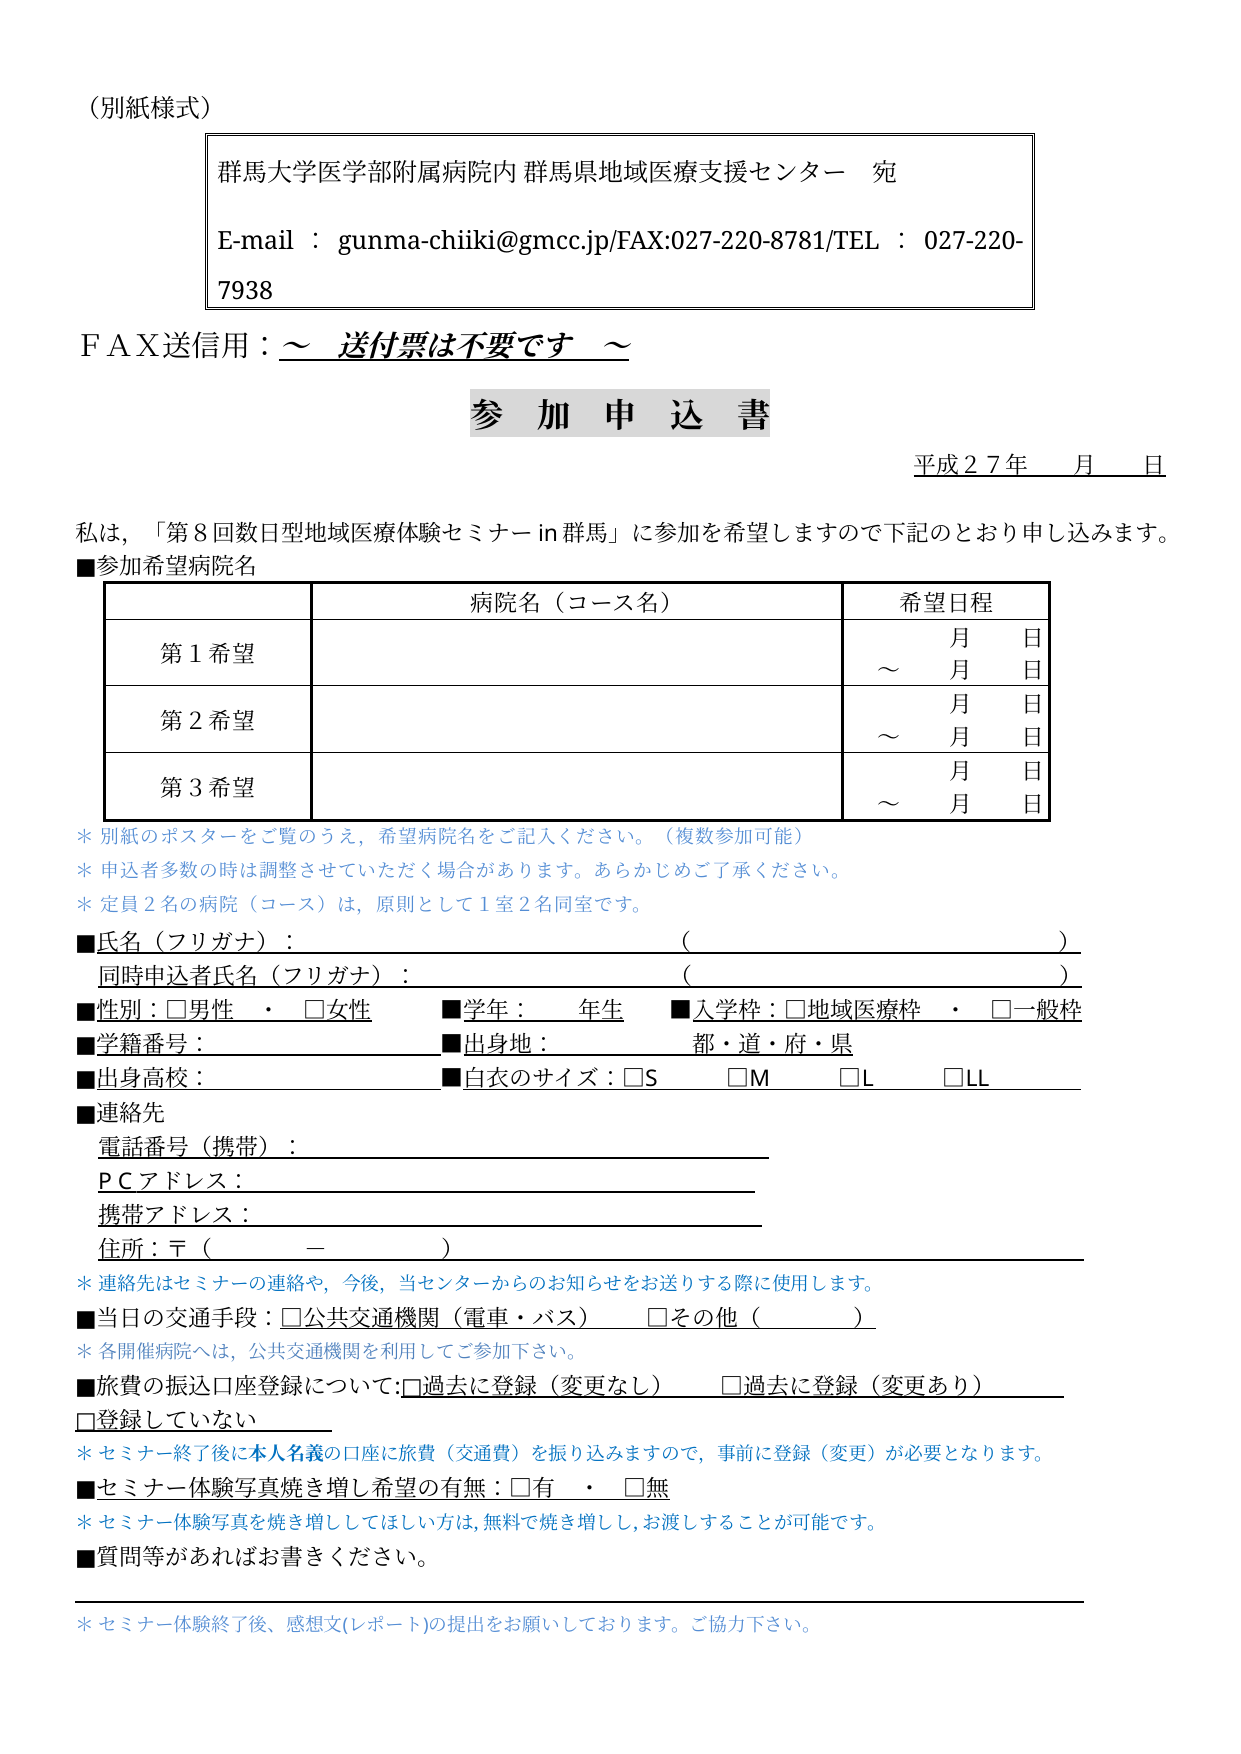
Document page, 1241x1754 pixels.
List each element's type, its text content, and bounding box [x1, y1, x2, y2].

text ■連絡先 [75, 1094, 1165, 1128]
table_cell 月 日 ～ 月 日 [844, 620, 1048, 685]
text ■氏名（フリガナ）： （ ） [75, 923, 1165, 957]
text 住所：〒（ － ） [75, 1231, 1165, 1265]
table_cell 第２希望 [106, 686, 310, 752]
text ■学籍番号： ■出身地： 都・道・府・県 [75, 1026, 1165, 1060]
text ■セミナー体験写真焼き増し希望の有無：□有 ・ □無 [75, 1470, 1165, 1504]
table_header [208, 136, 1032, 307]
text 平成２７年 月 日 [75, 447, 1165, 481]
text 携帯アドレス： [75, 1197, 1165, 1231]
text ■当日の交通手段：□公共交通機関（電車・バス） □その他（ ） [75, 1299, 1165, 1333]
text P Cアドレス： [75, 1162, 1165, 1197]
text ＊ 別紙のポスターをご覧のうえ，希望病院名をご記入ください。（複数参加可能） [75, 822, 1165, 849]
text 電話番号（携帯）： [75, 1128, 1165, 1162]
text ■参加希望病院名 [75, 548, 1165, 581]
text ＊ 連絡先はセミナーの連絡や，今後，当センターからのお知らせをお送りする際に使用します。 [75, 1265, 1165, 1299]
text 私は，「第８回数日型地域医療体験セミナーin群馬」に参加を希望しますので下記のとおり申し込みます。 [75, 515, 1165, 548]
table_cell [313, 753, 841, 819]
text ＊ 各開催病院へは，公共交通機関を利用してご参加下さい。 [75, 1333, 1165, 1367]
table_cell 月 日 ～ 月 日 [844, 753, 1048, 819]
text ＊ セミナー終了後に本人名義の口座に旅費（交通費）を振り込みますので，事前に登録（変更）が必要となります。 [75, 1436, 1165, 1470]
text ■性別：□男性 ・ □女性 ■学年： 年生 ■入学枠：□地域医療枠 ・ □一般枠 [75, 992, 1165, 1026]
text 参 加 申 込 書 [75, 378, 1165, 447]
table_cell 第１希望 [106, 620, 310, 685]
text ＦＡＸ送信用：～ 送付票は不要です ～ [75, 310, 1165, 378]
table_header 病院名（コース名） [313, 584, 841, 618]
text ＊ セミナー体験終了後、感想文(レポート)の提出をお願いしております。ご協力下さい。 [75, 1607, 1165, 1641]
text □登録していない [75, 1402, 1165, 1436]
table_header [106, 584, 310, 618]
table_cell 月 日 ～ 月 日 [844, 686, 1048, 752]
text ＊ セミナー体験写真を焼き増ししてほしい方は, 無料で焼き増しし, お渡しすることが可能です。 [75, 1504, 1165, 1538]
table_header 希望日程 [844, 584, 1048, 618]
table_cell [313, 686, 841, 752]
text ■旅費の振込口座登録について:□過去に登録（変更なし） □過去に登録（変更あり） [75, 1367, 1165, 1402]
text ■出身高校： ■白衣のサイズ：□S □M □L □LL [75, 1060, 1165, 1094]
text ＊ 申込者多数の時は調整させていただく場合があります。あらかじめご了承ください。 [75, 856, 1165, 883]
table_cell [313, 620, 841, 685]
text ■質問等があればお書きください。 [75, 1538, 1165, 1572]
text 同時申込者氏名（フリガナ）： （ ） [75, 957, 1165, 992]
text ＊ 定員２名の病院（コース）は，原則として１室２名同室です。 [75, 889, 1165, 917]
table_cell 第３希望 [106, 753, 310, 819]
